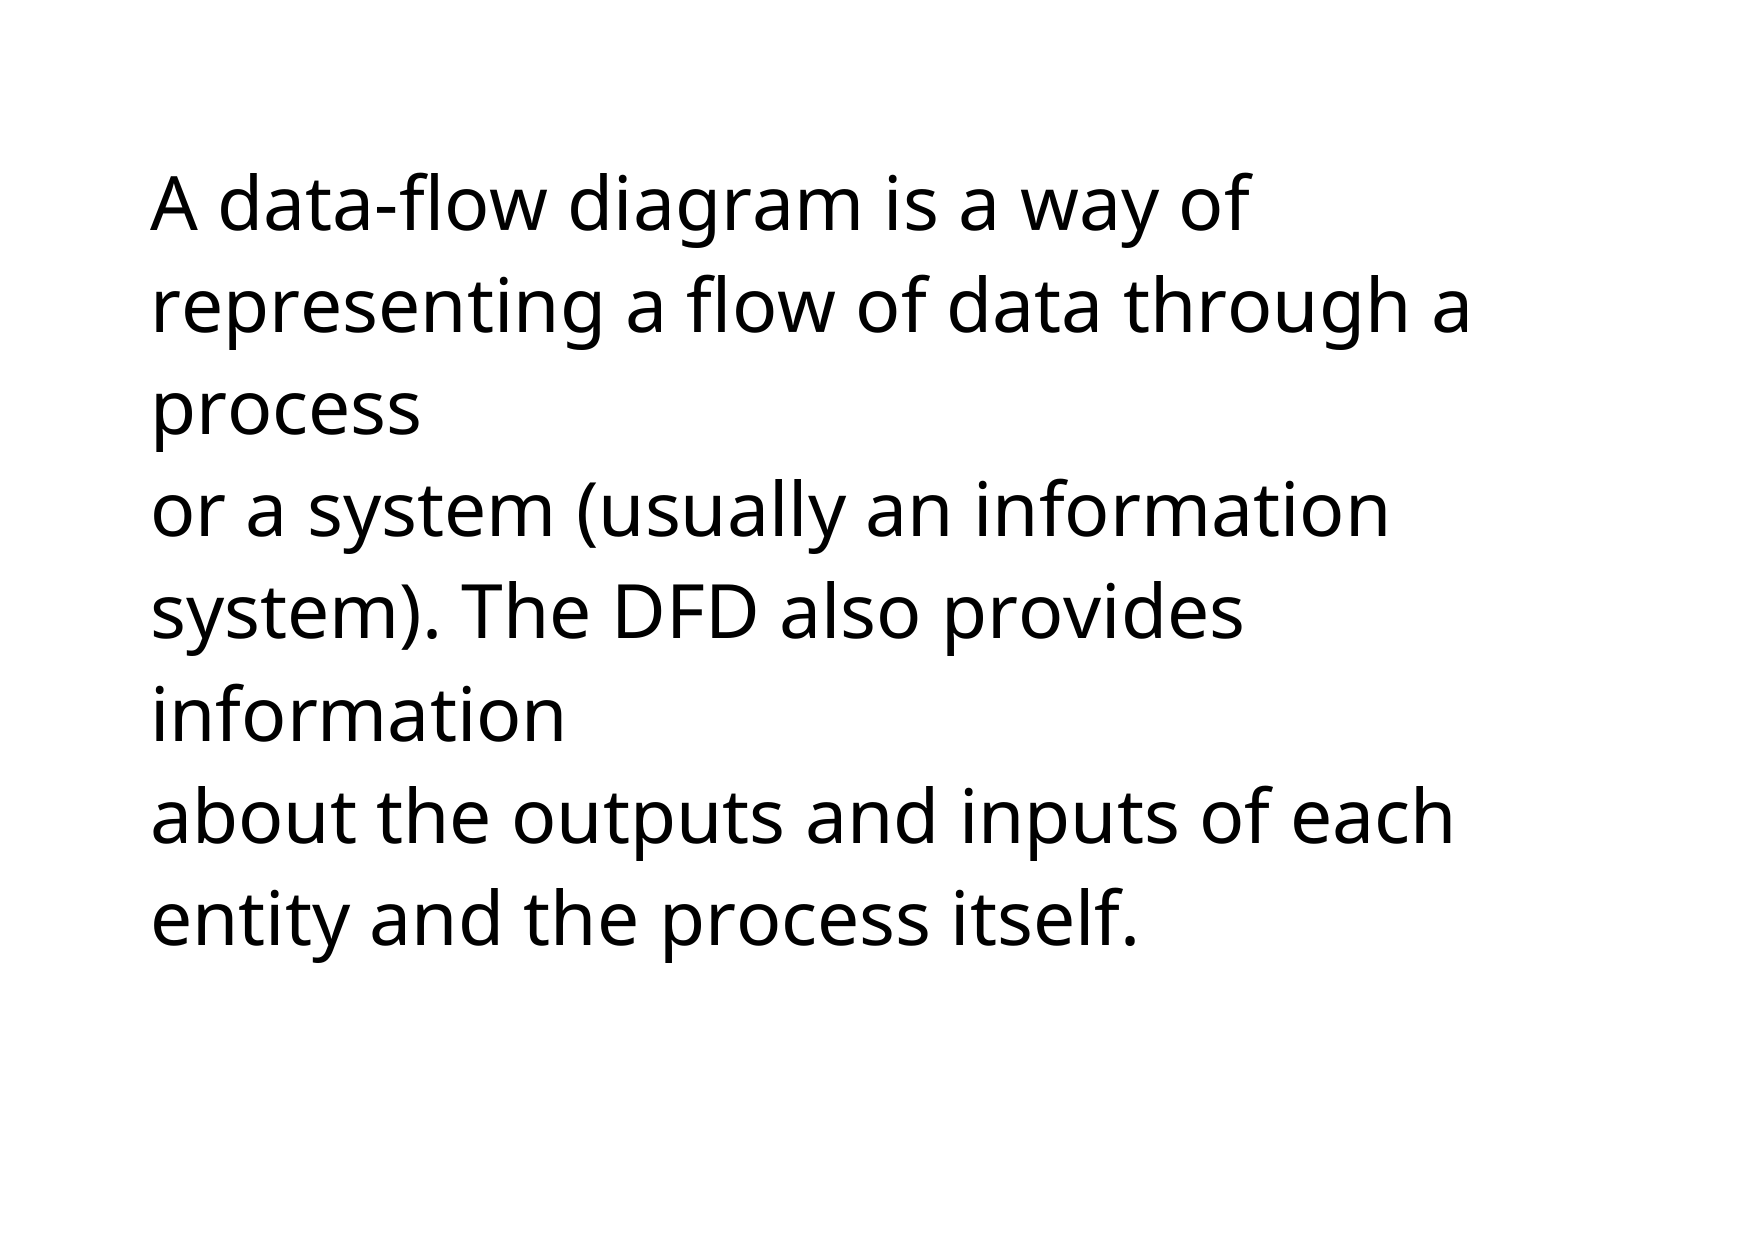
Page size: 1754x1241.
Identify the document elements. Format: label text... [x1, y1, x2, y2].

text or a system (usually an information system). The DFD also provides information [150, 457, 1604, 763]
text A data-flow diagram is a way of representing a flow of data through a process [150, 150, 1604, 457]
text about the outputs and inputs of each entity and the process itself. [150, 763, 1604, 967]
